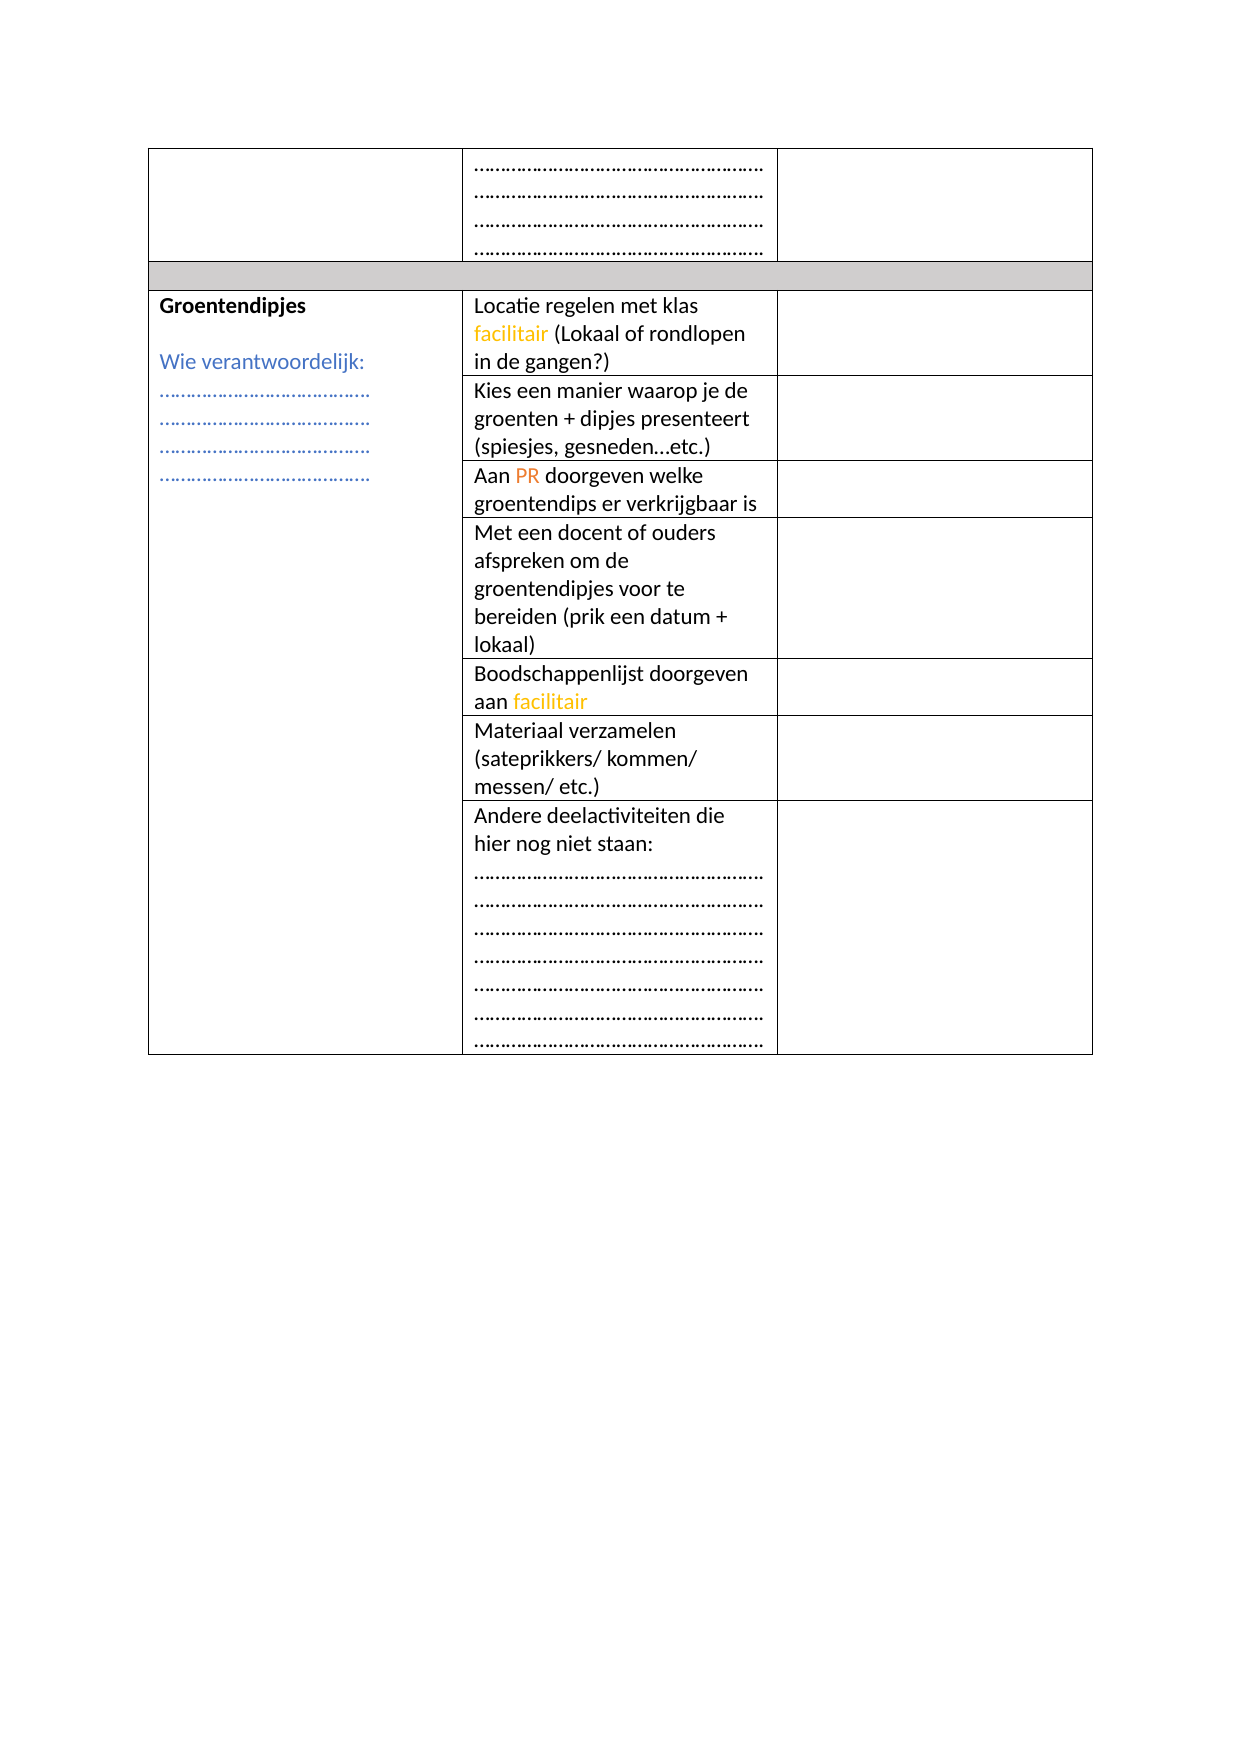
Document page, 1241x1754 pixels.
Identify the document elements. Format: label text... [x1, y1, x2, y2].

table_cell [778, 716, 1092, 800]
table_cell [778, 461, 1092, 517]
table_cell [149, 262, 1092, 290]
table_cell Kies een manier waarop je de groenten + dipjes presenteert (spiesjes, gesneden…etc.) [463, 376, 777, 460]
table_cell Locatie regelen met klas facilitair (Lokaal of rondlopen in de gangen?) [463, 291, 777, 375]
table_cell [778, 149, 1092, 261]
table_cell [778, 376, 1092, 460]
table_cell Materiaal verzamelen (sateprikkers/ kommen/ messen/ etc.) [463, 716, 777, 800]
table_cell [463, 149, 777, 261]
table_cell Boodschappenlijst doorgeven aan facilitair [463, 659, 777, 715]
table_cell Aan PR doorgeven welke groentendips er verkrijgbaar is [463, 461, 777, 517]
table_cell [778, 801, 1092, 1054]
table_cell [778, 291, 1092, 375]
table_cell Groentendipjes Wie verantwoordelijk: …………………………………. …………………………………. …………………………………. …………………………………. [149, 291, 462, 1054]
table_cell [778, 659, 1092, 715]
table_cell Met een docent of ouders afspreken om de groentendipjes voor te bereiden (prik een datum + lokaal) [463, 518, 777, 658]
table_cell [778, 518, 1092, 658]
